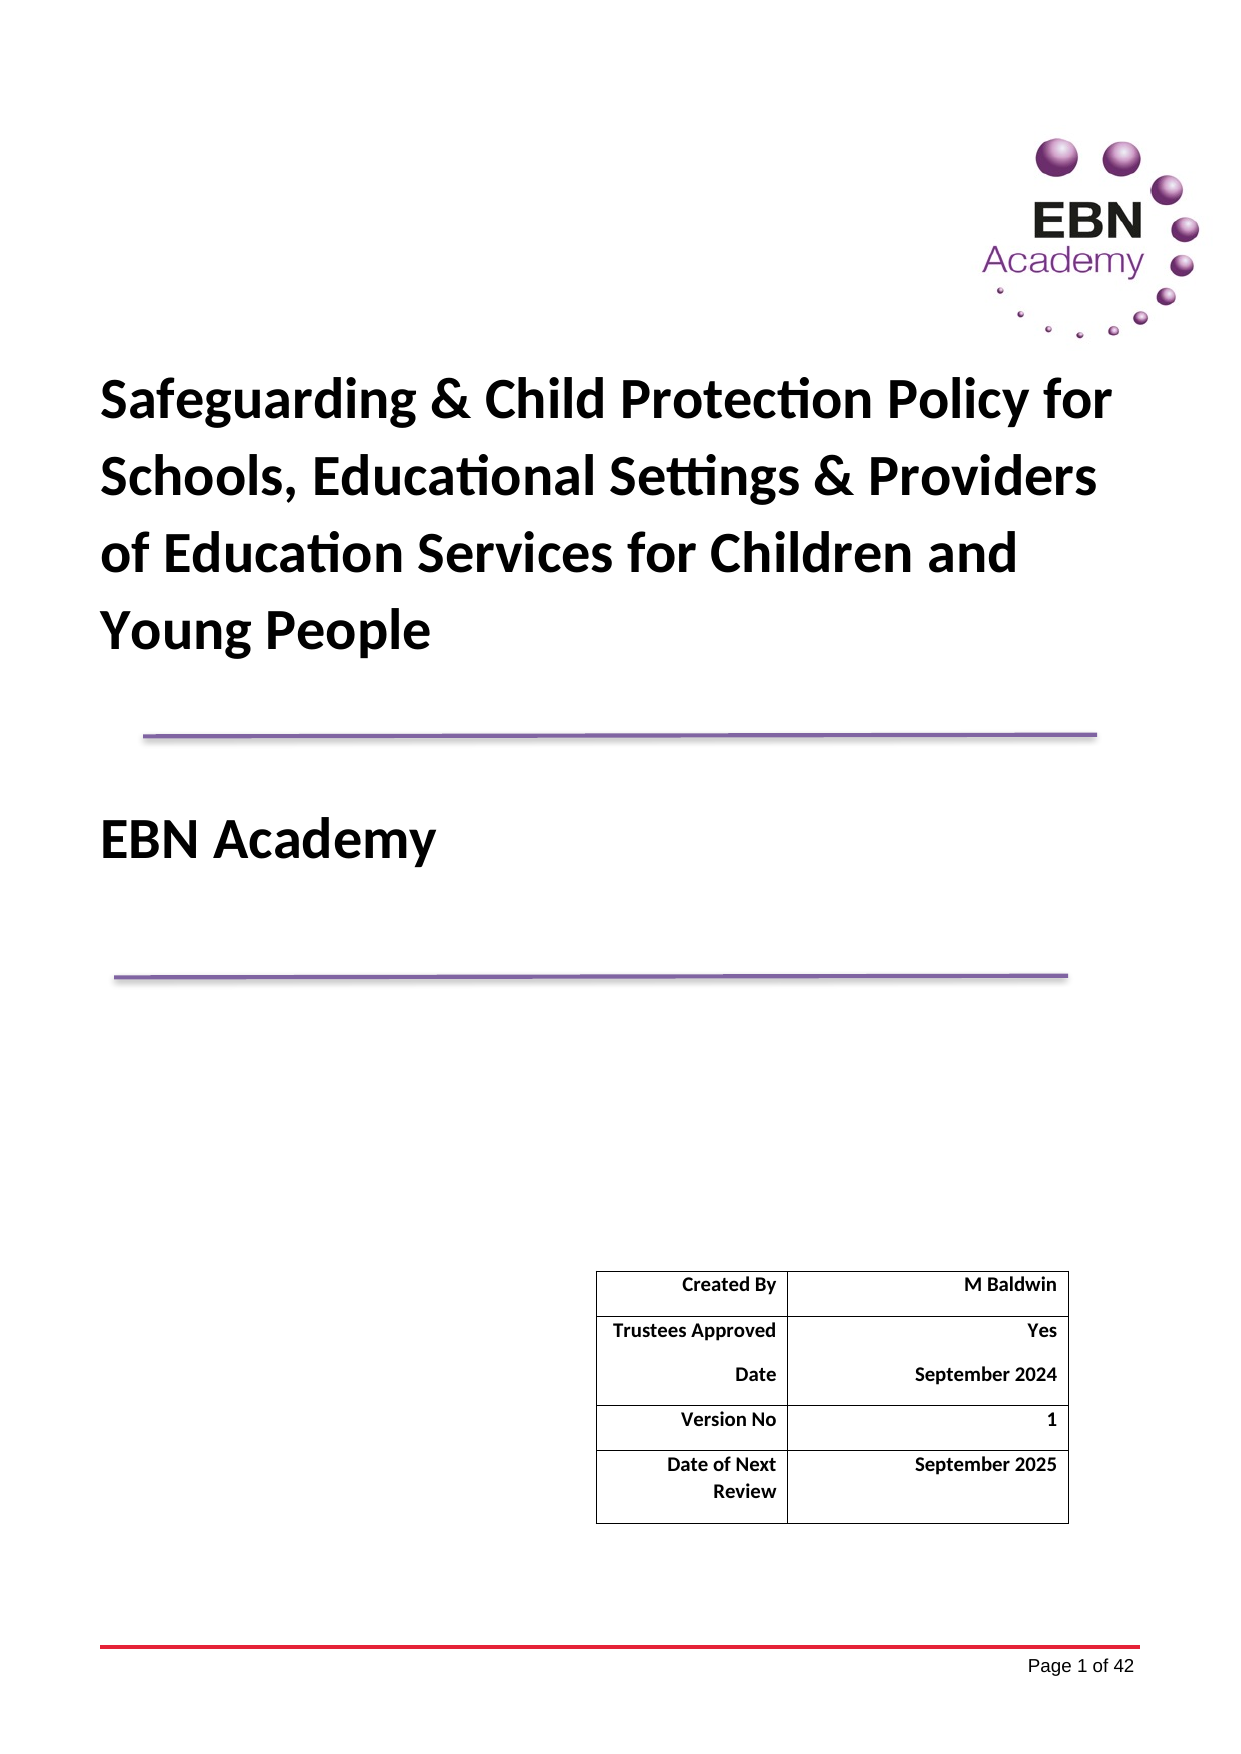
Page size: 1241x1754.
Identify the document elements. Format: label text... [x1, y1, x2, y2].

text EBN Academy [100, 802, 1140, 873]
table_header Created By [597, 1272, 787, 1316]
table_cell Date of Next Review [597, 1451, 787, 1523]
table_cell Yes September 2024 [788, 1317, 1068, 1405]
picture [969, 125, 1213, 351]
text Safeguarding & Child Protection Policy for Schools, Educational Settings & Providers of Education Services for Children and Young People [100, 362, 1140, 664]
table_cell Version No [597, 1406, 787, 1450]
table_header M Baldwin [788, 1272, 1068, 1316]
table_cell 1 [788, 1406, 1068, 1450]
table_cell Trustees Approved Date [597, 1317, 787, 1405]
table_cell September 2025 [788, 1451, 1068, 1523]
